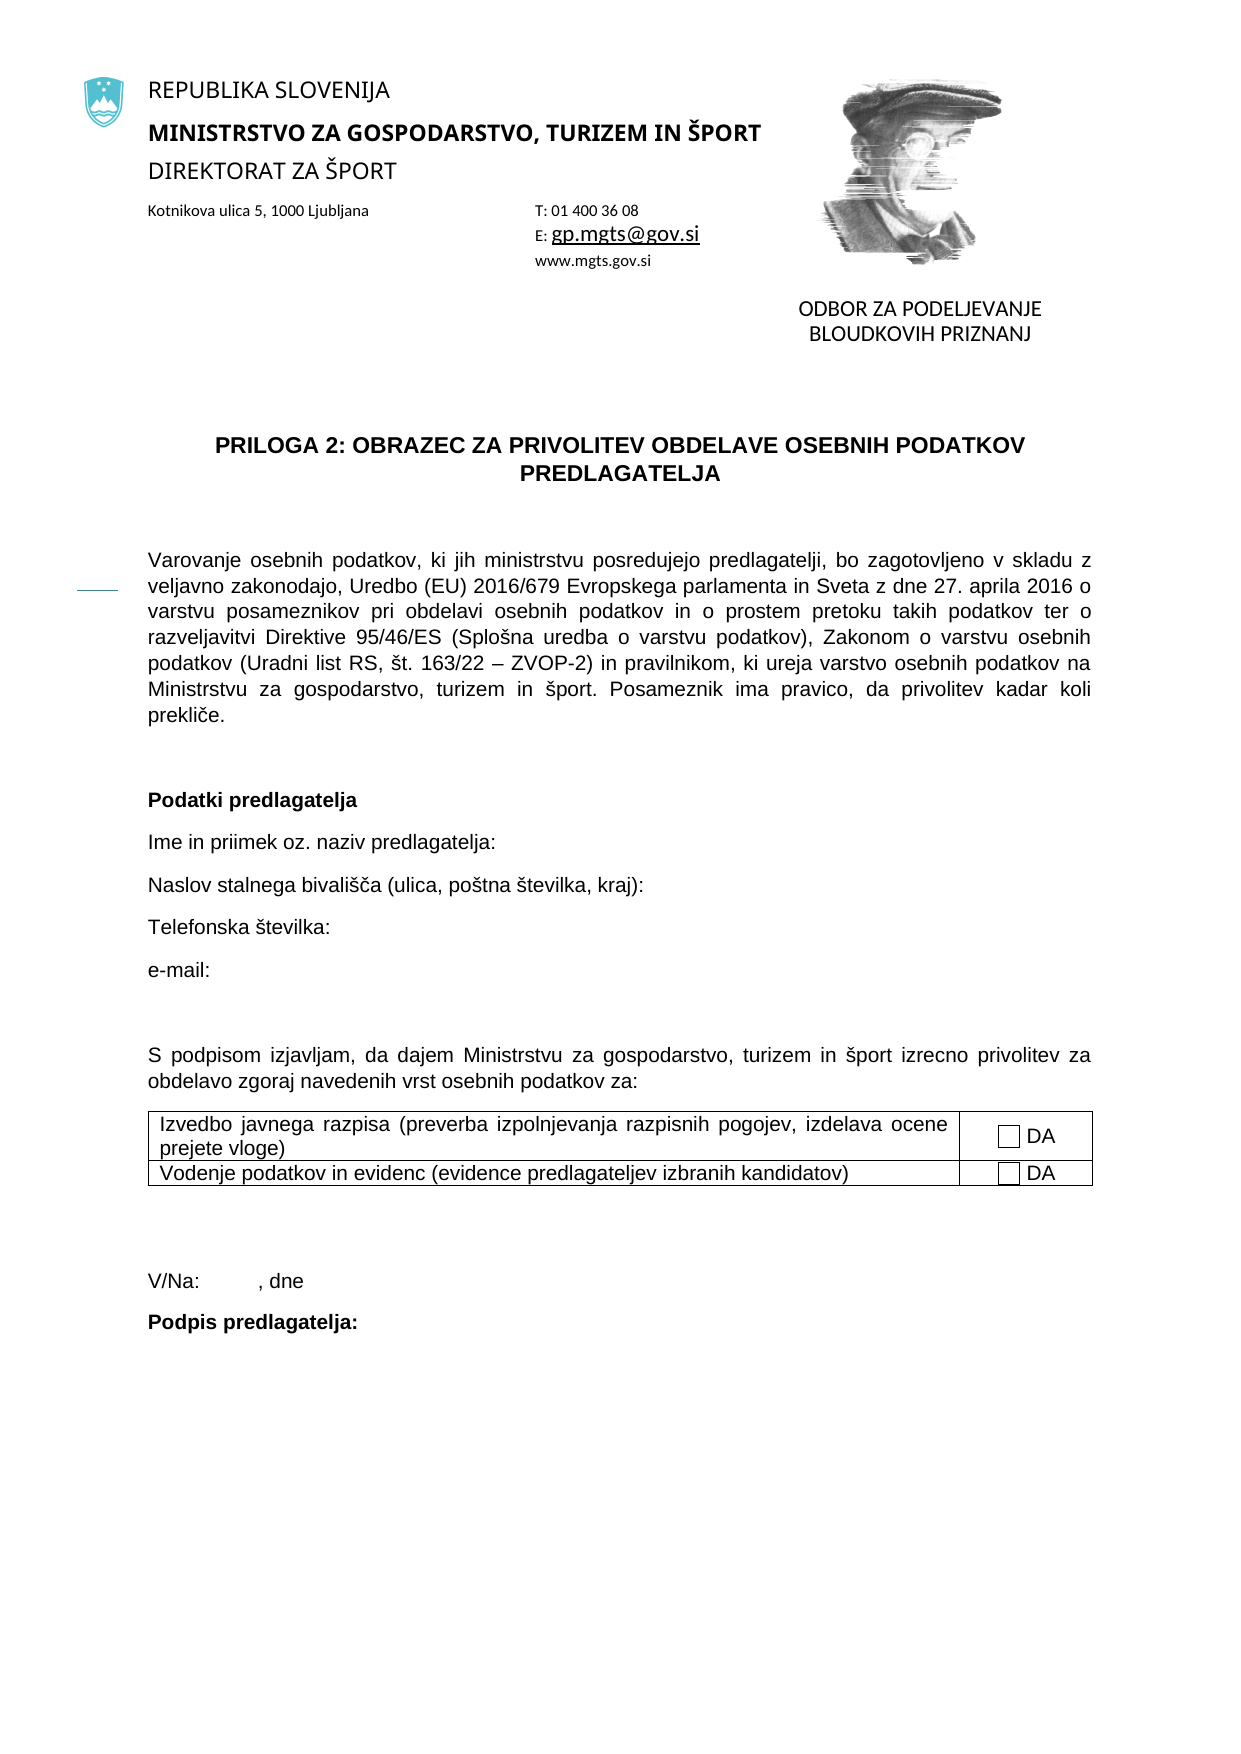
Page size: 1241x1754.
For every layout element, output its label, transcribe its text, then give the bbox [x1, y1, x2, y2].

text e-mail: [148, 958, 1093, 982]
text Podatki predlagatelja [148, 788, 1093, 812]
text Ime in priimek oz. naziv predlagatelja: [148, 830, 1093, 854]
table_cell Vodenje podatkov in evidenc (evidence predlagateljev izbranih kandidatov) [149, 1161, 959, 1185]
text Podpis predlagatelja: [148, 1310, 583, 1334]
text Naslov stalnega bivališča (ulica, poštna številka, kraj): [148, 873, 1093, 897]
text V/Na: , dne [148, 1269, 583, 1293]
table_header Izvedbo javnega razpisa (preverba izpolnjevanja razpisnih pogojev, izdelava ocene prejete vloge) [149, 1112, 959, 1160]
table_header DA [960, 1112, 1092, 1160]
text Telefonska številka: [148, 915, 1093, 939]
text S podpisom izjavljam, da dajem Ministrstvu za gospodarstvo, turizem in šport izrecno privolitev za obdelavo zgoraj navedenih vrst osebnih podatkov za: [148, 1043, 1093, 1092]
text Varovanje osebnih podatkov, ki jih ministrstvu posredujejo predlagatelji, bo zagotovljeno v skladu z veljavno zakonodajo, Uredbo (EU) 2016/679 Evropskega parlamenta in Sveta z dne 27. aprila 2016 o varstvu posameznikov pri obdelavi osebnih podatkov in o prostem pretoku takih podatkov ter o razveljavitvi Direktive 95/46/ES (Splošna uredba o varstvu podatkov), Zakonom o varstvu osebnih podatkov (Uradni list RS, št. 163/22 – ZVOP-2) in pravilnikom, ki ureja varstvo osebnih podatkov na Ministrstvu za gospodarstvo, turizem in šport. Posameznik ima pravico, da privolitev kadar koli prekliče. [148, 548, 1093, 727]
text PRILOGA 2: OBRAZEC ZA PRIVOLITEV OBDELAVE OSEBNIH PODATKOV PREDLAGATELJA [148, 432, 1093, 486]
picture [84, 77, 147, 141]
table_cell DA [960, 1161, 1092, 1185]
